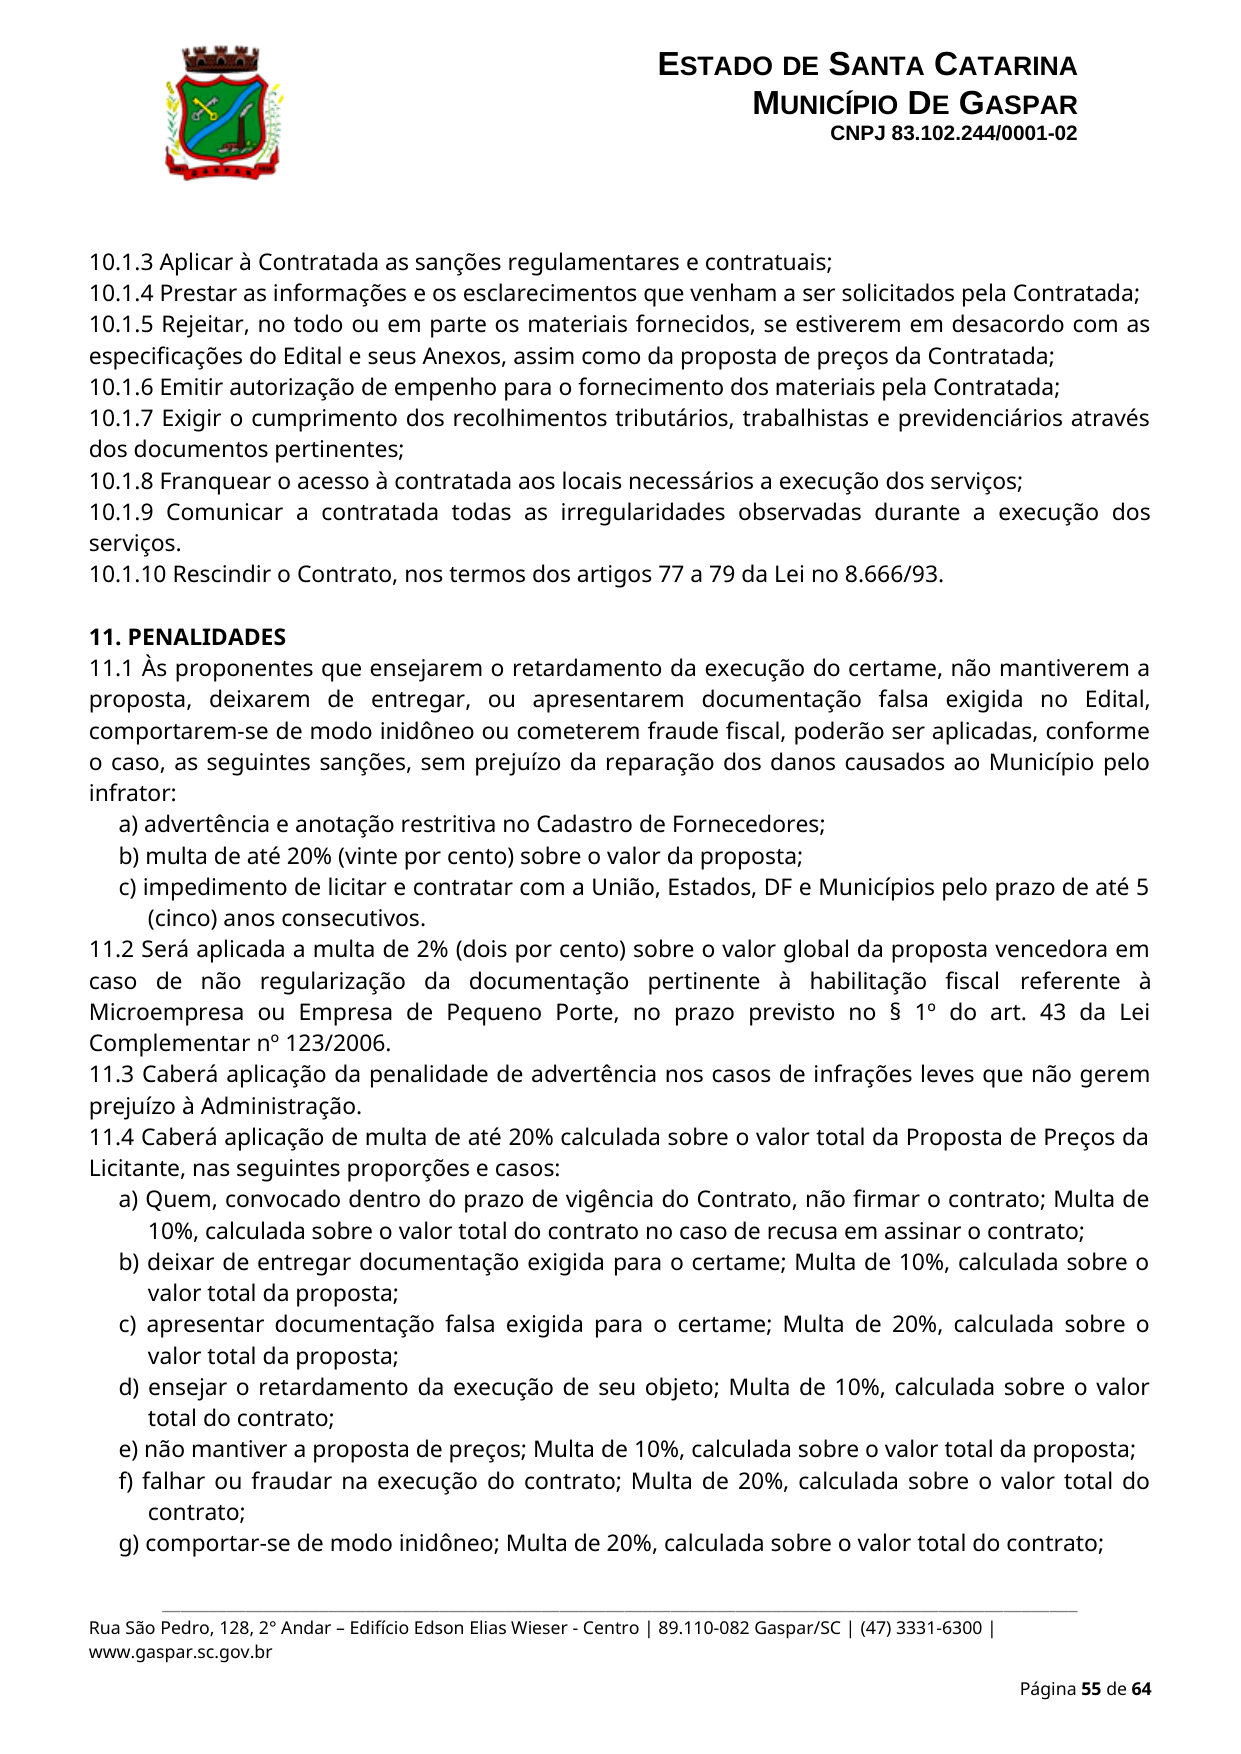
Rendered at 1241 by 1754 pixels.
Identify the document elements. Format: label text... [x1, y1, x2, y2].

text 10.1.4 Prestar as informações e os esclarecimentos que venham a ser solicitados pela Contratada; [89, 277, 1152, 308]
text 11. PENALIDADES [89, 621, 1152, 652]
text b) deixar de entregar documentação exigida para o certame; Multa de 10%, calculada sobre o valor total da proposta; [118, 1246, 1152, 1308]
text d) ensejar o retardamento da execução de seu objeto; Multa de 10%, calculada sobre o valor total do contrato; [118, 1371, 1152, 1433]
text f) falhar ou fraudar na execução do contrato; Multa de 20%, calculada sobre o valor total do contrato; [118, 1464, 1152, 1527]
text a) advertência e anotação restritiva no Cadastro de Fornecedores; [118, 808, 1152, 839]
text 11.1 Às proponentes que ensejarem o retardamento da execução do certame, não mantiverem a proposta, deixarem de entregar, ou apresentarem documentação falsa exigida no Edital, comportarem-se de modo inidôneo ou cometerem fraude fiscal, poderão ser aplicadas, conforme o caso, as seguintes sanções, sem prejuízo da reparação dos danos causados ao Município pelo infrator: [89, 652, 1152, 808]
text e) não mantiver a proposta de preços; Multa de 10%, calculada sobre o valor total da proposta; [118, 1433, 1152, 1464]
text 11.2 Será aplicada a multa de 2% (dois por cento) sobre o valor global da proposta vencedora em caso de não regularização da documentação pertinente à habilitação fiscal referente à Microempresa ou Empresa de Pequeno Porte, no prazo previsto no § 1º do art. 43 da Lei Complementar nº 123/2006. [89, 933, 1152, 1058]
text a) Quem, convocado dentro do prazo de vigência do Contrato, não firmar o contrato; Multa de 10%, calculada sobre o valor total do contrato no caso de recusa em assinar o contrato; [118, 1183, 1152, 1246]
text 10.1.3 Aplicar à Contratada as sanções regulamentares e contratuais; [89, 246, 1152, 277]
text 10.1.5 Rejeitar, no todo ou em parte os materiais fornecidos, se estiverem em desacordo com as especificações do Edital e seus Anexos, assim como da proposta de preços da Contratada; [89, 308, 1152, 371]
text g) comportar-se de modo inidôneo; Multa de 20%, calculada sobre o valor total do contrato; [118, 1527, 1152, 1558]
text 10.1.10 Rescindir o Contrato, nos termos dos artigos 77 a 79 da Lei no 8.666/93. [89, 558, 1152, 589]
text c) apresentar documentação falsa exigida para o certame; Multa de 20%, calculada sobre o valor total da proposta; [118, 1308, 1152, 1371]
text 10.1.8 Franquear o acesso à contratada aos locais necessários a execução dos serviços; [89, 464, 1152, 496]
text 10.1.7 Exigir o cumprimento dos recolhimentos tributários, trabalhistas e previdenciários através dos documentos pertinentes; [89, 402, 1152, 464]
picture [162, 44, 289, 183]
text 11.4 Caberá aplicação de multa de até 20% calculada sobre o valor total da Proposta de Preços da Licitante, nas seguintes proporções e casos: [89, 1121, 1152, 1183]
text b) multa de até 20% (vinte por cento) sobre o valor da proposta; [118, 839, 1152, 871]
text 10.1.6 Emitir autorização de empenho para o fornecimento dos materiais pela Contratada; [89, 371, 1152, 402]
text c) impedimento de licitar e contratar com a União, Estados, DF e Municípios pelo prazo de até 5 (cinco) anos consecutivos. [118, 871, 1152, 933]
text 11.3 Caberá aplicação da penalidade de advertência nos casos de infrações leves que não gerem prejuízo à Administração. [89, 1058, 1152, 1121]
text 10.1.9 Comunicar a contratada todas as irregularidades observadas durante a execução dos serviços. [89, 496, 1152, 558]
